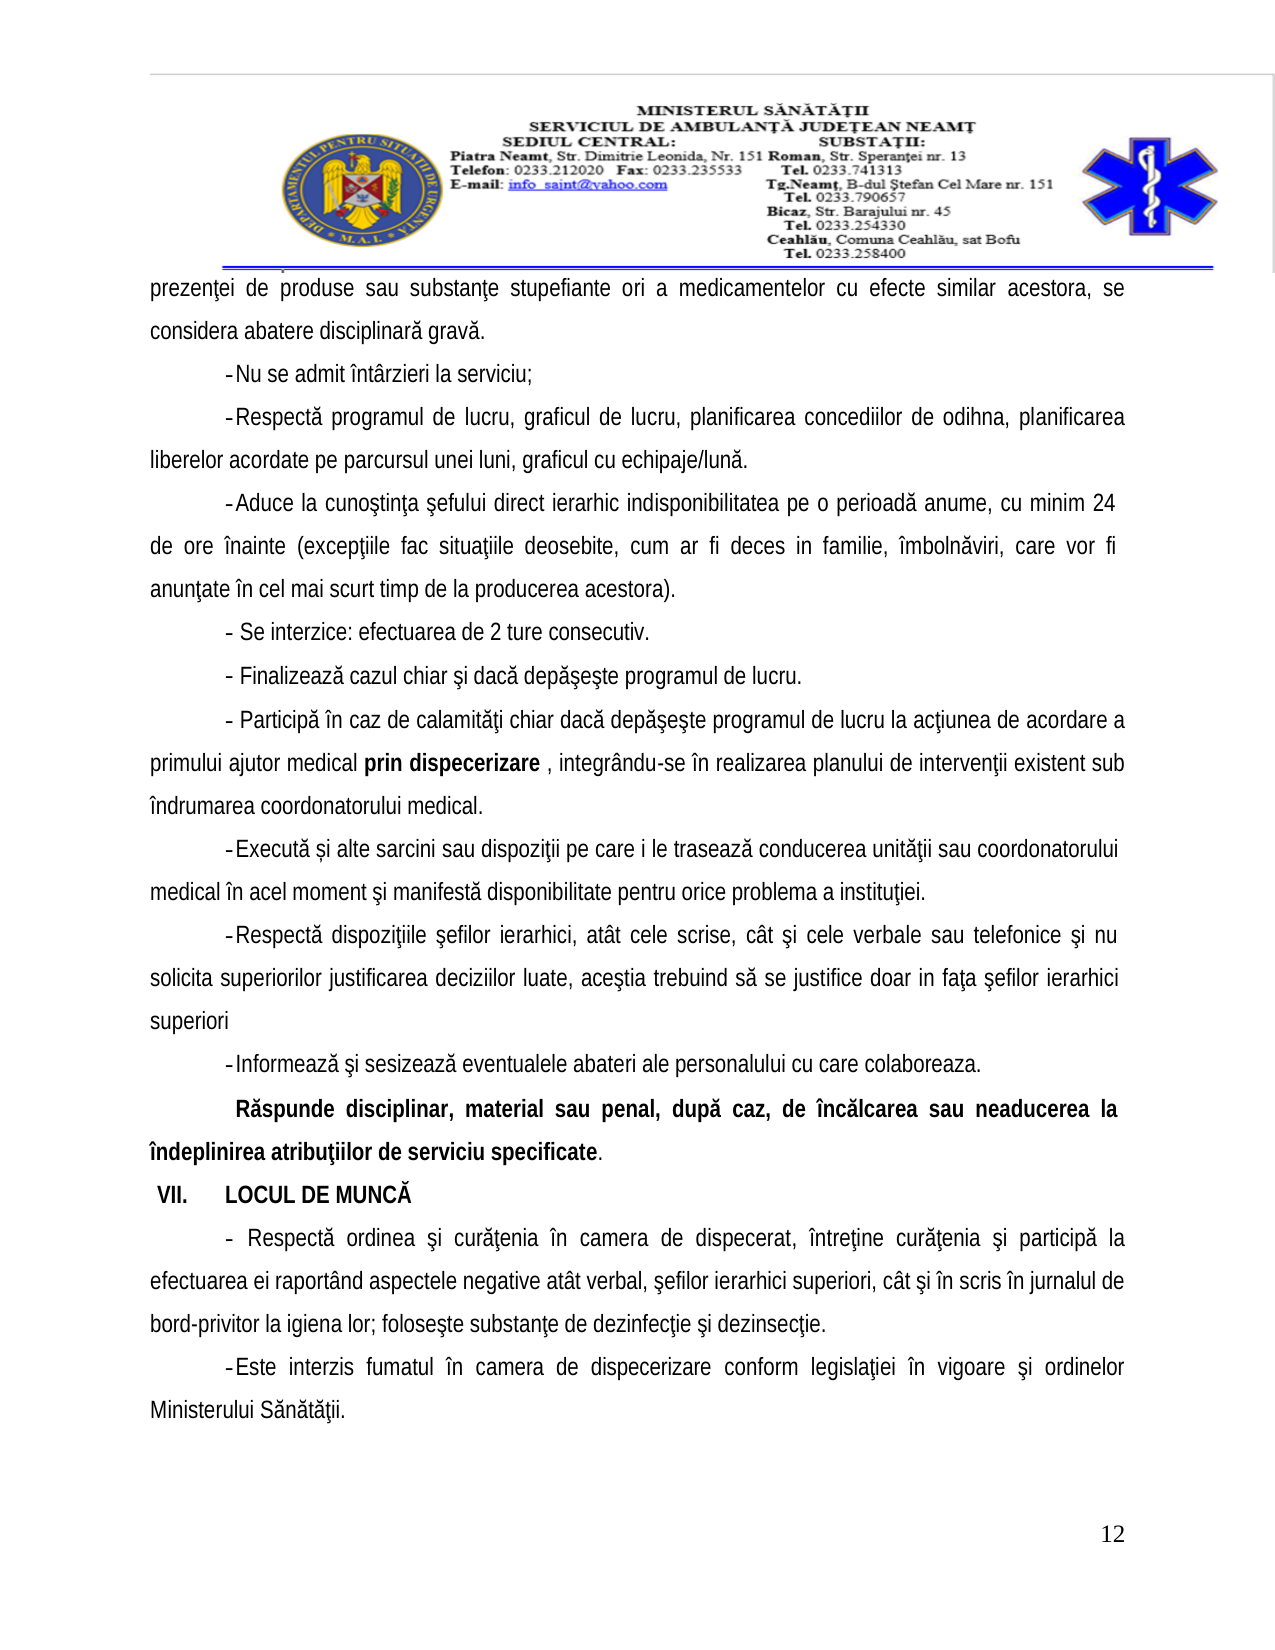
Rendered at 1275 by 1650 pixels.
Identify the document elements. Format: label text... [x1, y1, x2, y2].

list Participă în caz de calamităţi chiar dacă depăşeşte programul de lucru la acţiunea de acordare a primului ajutor medical prin dispecerizare , integrându-se în realizarea planului de intervenţii existent sub îndrumarea coordonatorului medical. [150, 705, 1125, 819]
list Execută și alte sarcini sau dispoziţii pe care i le trasează conducerea unităţii sau coordonatorului medical în acel moment şi manifestă disponibilitate pentru orice problema a instituţiei. [150, 834, 1118, 906]
list LOCUL DE MUNCĂ [187, 1180, 1125, 1209]
list Respectă ordinea şi curăţenia în camera de dispecerat, întreţine curăţenia şi participă la efectuarea ei raportând aspectele negative atât verbal, şefilor ierarhici superiori, cât şi în scris în jurnalul de bord-privitor la igiena lor; foloseşte substanţe de dezinfecţie şi dezinsecţie. [150, 1223, 1125, 1338]
list Se interzice: efectuarea de 2 ture consecutiv. [150, 617, 1042, 646]
list Este interzis fumatul în camera de dispecerizare conform legislaţiei în vigoare şi ordinelor Ministerului Sănătăţii. [150, 1352, 1125, 1424]
list Finalizează cazul chiar şi dacă depăşeşte programul de lucru. [150, 660, 1042, 690]
list Respectă dispoziţiile şefilor ierarhici, atât cele scrise, cât şi cele verbale sau telefonice şi nu solicita superiorilor justificarea deciziilor luate, aceştia trebuind să se justifice doar in faţa şefilor ierarhici superiori [150, 920, 1118, 1034]
picture [150, 73, 1275, 273]
list Aduce la cunoştinţa şefului direct ierarhic indisponibilitatea pe o perioadă anume, cu minim 24 de ore înainte (excepţiile fac situaţiile deosebite, cum ar fi deces in familie, îmbolnăviri, care vor fi anunţate în cel mai scurt timp de la producerea acestora). [150, 488, 1116, 603]
list Nu se admit întârzieri la serviciu; [150, 359, 1125, 387]
list Respectă programul de lucru, graficul de lucru, planificarea concediilor de odihna, planificarea liberelor acordate pe parcursul unei luni, graficul cu echipaje/lună. [150, 402, 1125, 474]
text Răspunde disciplinar, material sau penal, după caz, de încălcarea sau neaducerea la îndeplinirea atribuţiilor de serviciu specificate. [150, 1094, 1118, 1166]
list Informează şi sesizează eventualele abateri ale personalului cu care colaboreaza. [150, 1049, 1118, 1078]
